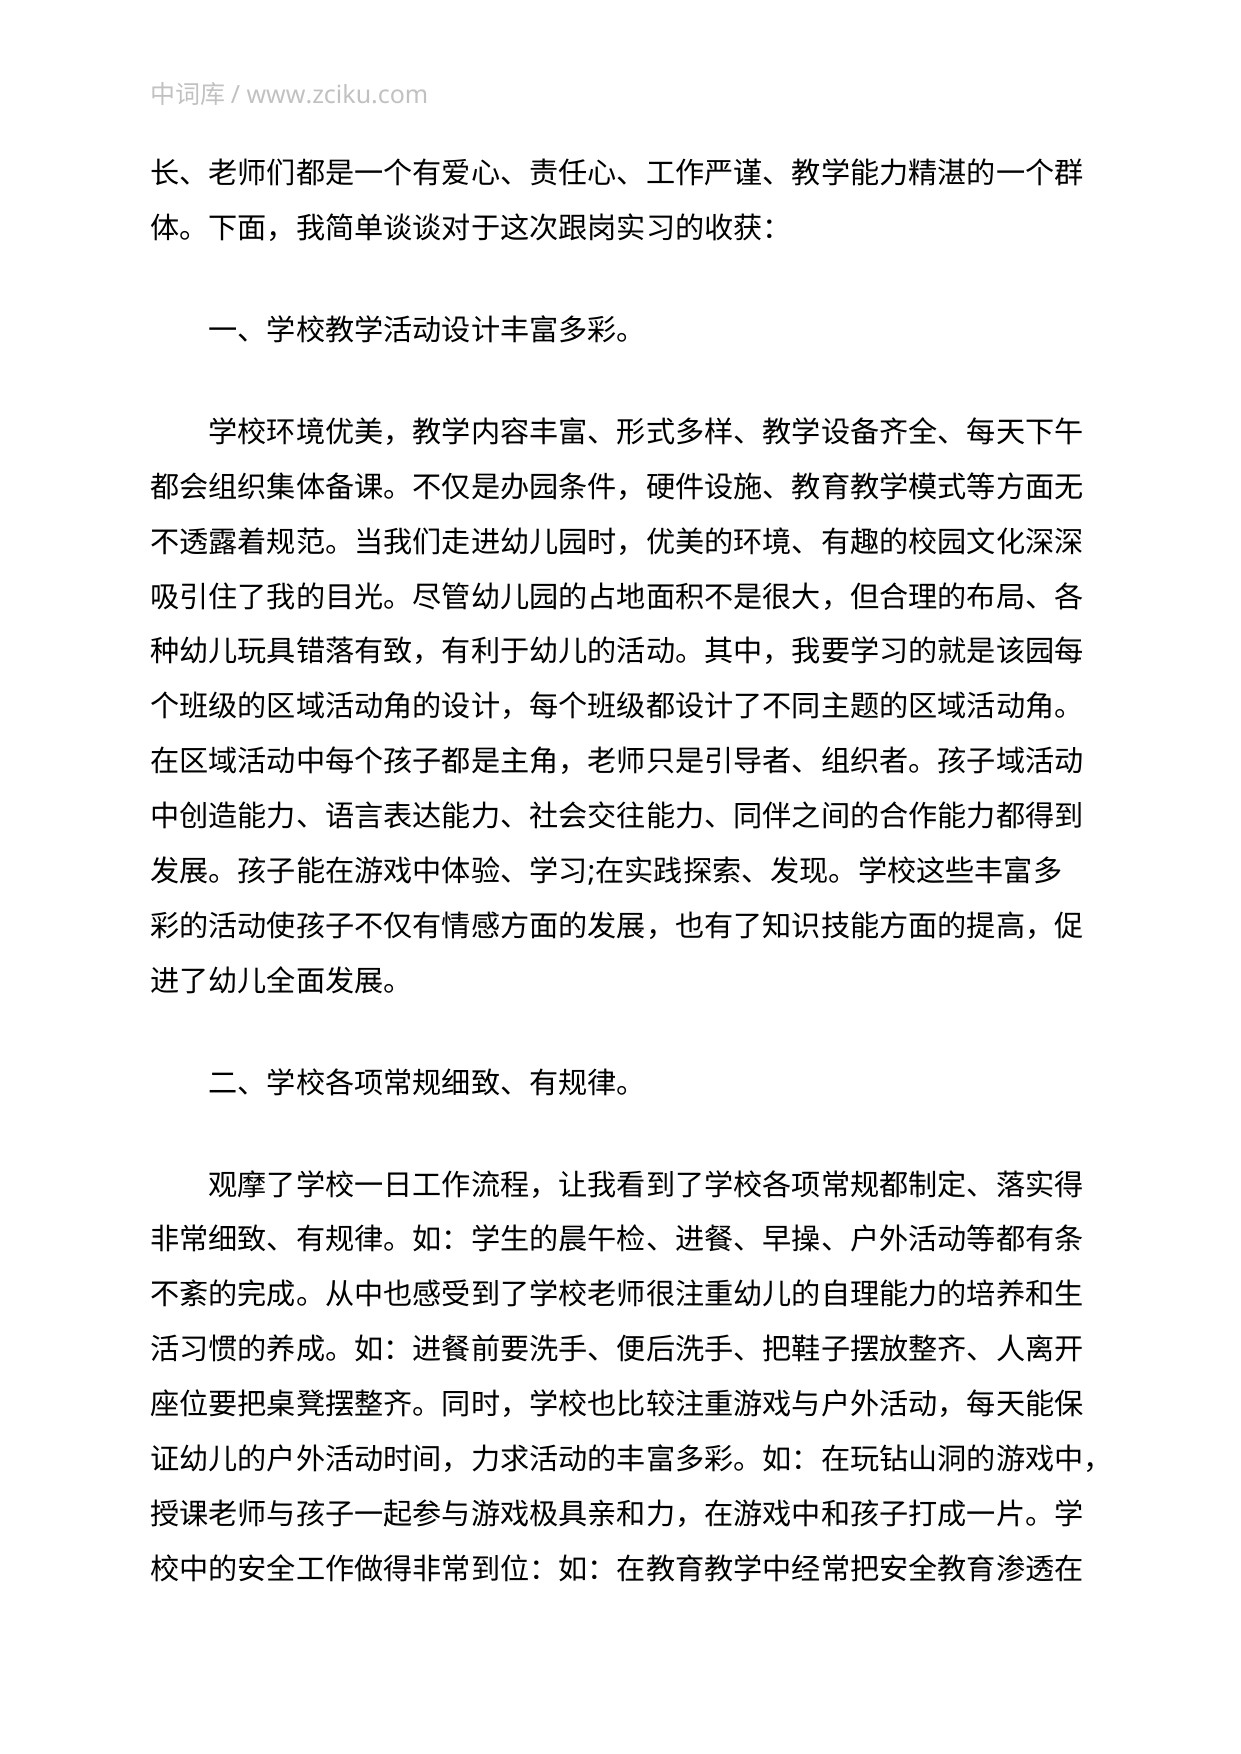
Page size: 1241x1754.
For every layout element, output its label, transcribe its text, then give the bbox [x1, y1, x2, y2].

text 二、学校各项常规细致、有规律。 [150, 1059, 1090, 1102]
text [150, 1161, 1090, 1588]
text 学校环境优美，教学内容丰富、形式多样、教学设备齐全、每天下午都会组织集体备课。不仅是办园条件，硬件设施、教育教学模式等方面无不透露着规范。当我们走进幼儿园时，优美的环境、有趣的校园文化深深吸引住了我的目光。尽管幼儿园的占地面积不是很大，但合理的布局、各种幼儿玩具错落有致，有利于幼儿的活动。其中，我要学习的就是该园每个班级的区域活动角的设计，每个班级都设计了不同主题的区域活动角。在区域活动中每个孩子都是主角，老师只是引导者、组织者。孩子域活动中创造能力、语言表达能力、社会交往能力、同伴之间的合作能力都得到发展。孩子能在游戏中体验、学习;在实践探索、发现。学校这些丰富多彩的活动使孩子不仅有情感方面的发展，也有了知识技能方面的提高，促进了幼儿全面发展。 [150, 408, 1090, 1000]
text 一、学校教学活动设计丰富多彩。 [150, 307, 1090, 349]
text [150, 150, 1090, 247]
